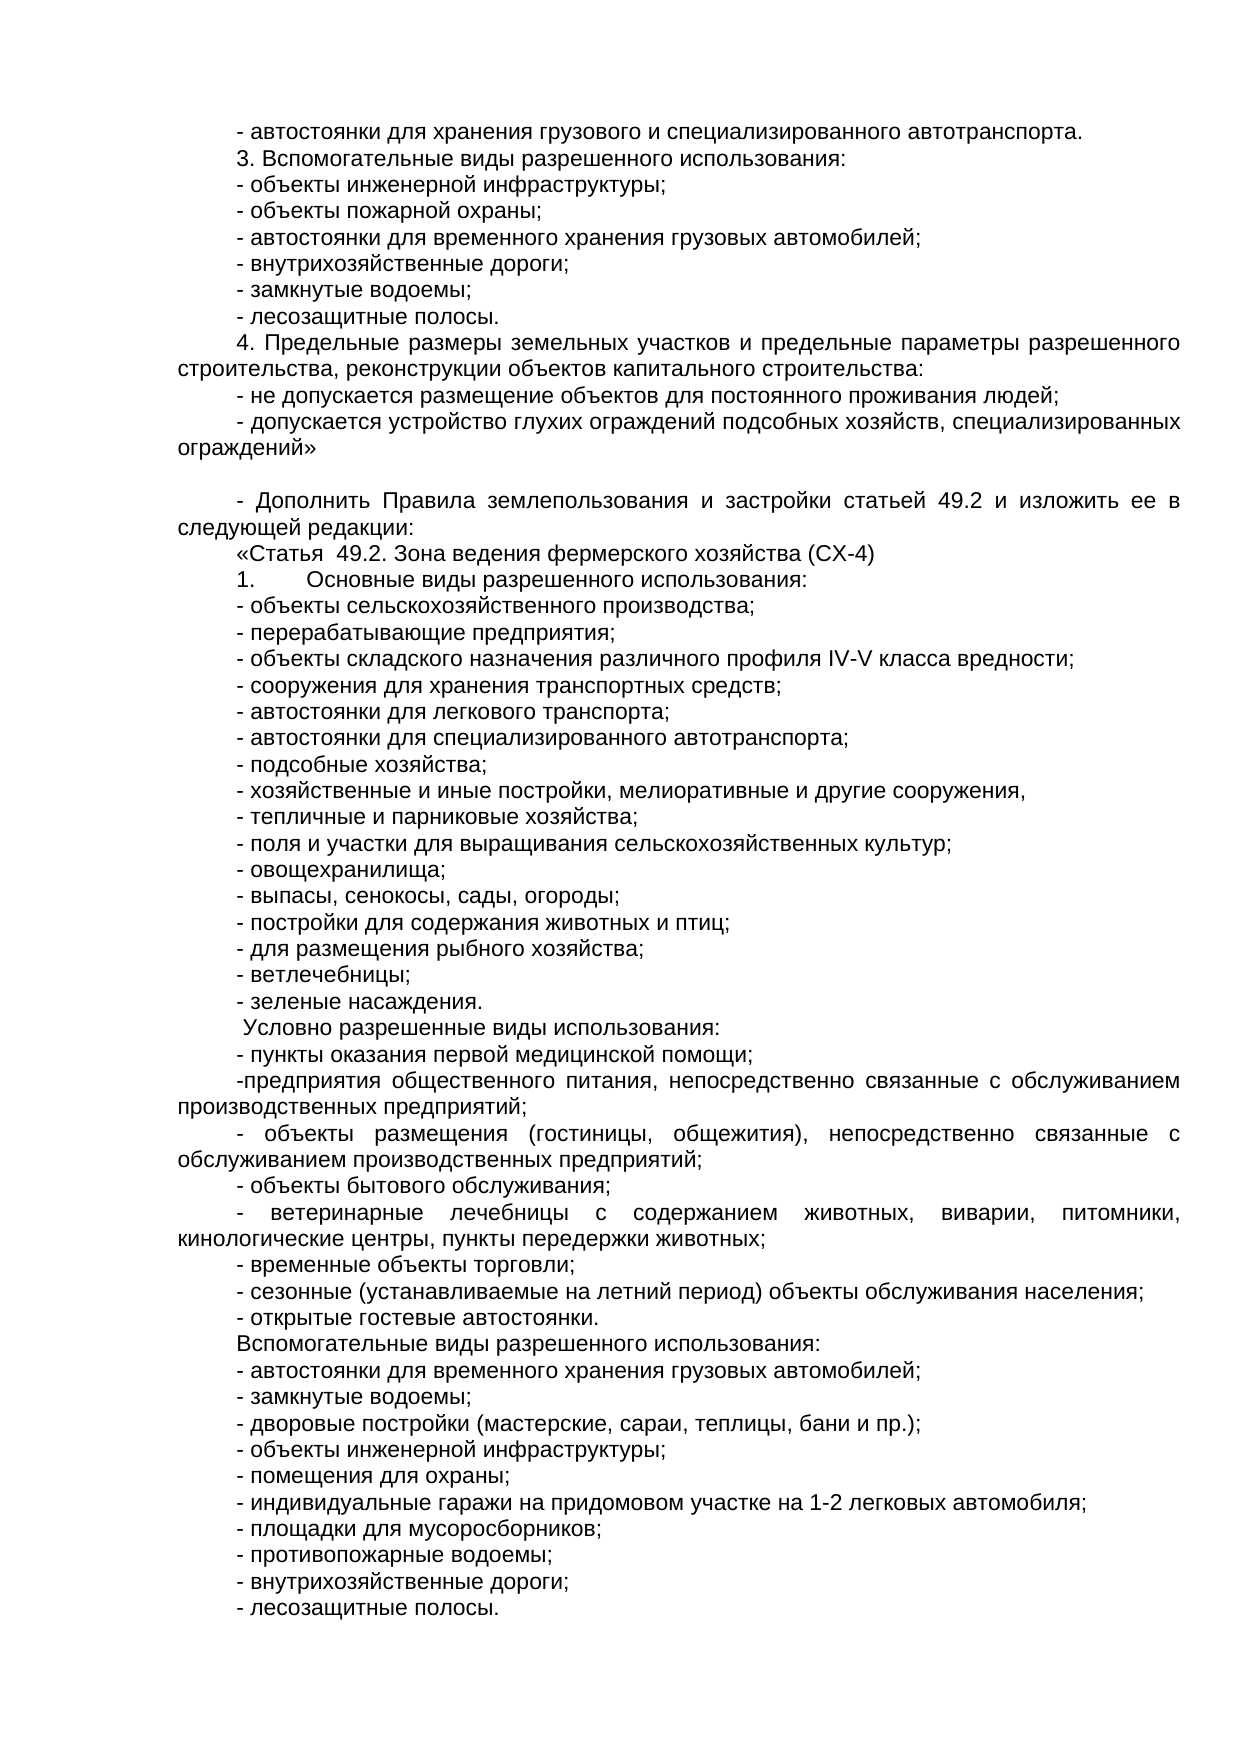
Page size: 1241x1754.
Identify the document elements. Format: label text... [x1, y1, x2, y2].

title - лесозащитные полосы. [177, 303, 1181, 329]
title - объекты бытового обслуживания; [177, 1172, 1181, 1199]
title - поля и участки для выращивания сельскохозяйственных культур; [177, 830, 1181, 856]
title - внутрихозяйственные дороги; [177, 1568, 1181, 1594]
title - объекты сельскохозяйственного производства; [177, 592, 1181, 619]
title - автостоянки для специализированного автотранспорта; [177, 724, 1181, 751]
title - противопожарные водоемы; [177, 1541, 1181, 1568]
title - объекты размещения (гостиницы, общежития), непосредственно связанные с обслуживанием производственных предприятий; [177, 1119, 1181, 1172]
title - ветлечебницы; [177, 961, 1181, 988]
title - автостоянки для временного хранения грузовых автомобилей; [177, 223, 1181, 250]
title - лесозащитные полосы. [177, 1594, 1181, 1620]
title 3. Вспомогательные виды разрешенного использования: [177, 144, 1181, 171]
title - сезонные (устанавливаемые на летний период) объекты обслуживания населения; [177, 1278, 1181, 1304]
title - хозяйственные и иные постройки, мелиоративные и другие сооружения, [177, 777, 1181, 803]
title - пункты оказания первой медицинской помощи; [177, 1041, 1181, 1067]
title - объекты инженерной инфраструктуры; [177, 1436, 1181, 1462]
title Условно разрешенные виды использования: [177, 1014, 1181, 1041]
title - Дополнить Правила землепользования и застройки статьей 49.2 и изложить ее в следующей редакции: [177, 487, 1181, 540]
title - сооружения для хранения транспортных средств; [177, 672, 1181, 698]
title - внутрихозяйственные дороги; [177, 250, 1181, 276]
title - овощехранилища; [177, 856, 1181, 882]
title - автостоянки для легкового транспорта; [177, 698, 1181, 724]
title - для размещения рыбного хозяйства; [177, 935, 1181, 961]
title - перерабатывающие предприятия; [177, 619, 1181, 645]
title - допускается устройство глухих ограждений подсобных хозяйств, специализированных ограждений» [177, 408, 1181, 461]
title - объекты складского назначения различного профиля IV-V класса вредности; [177, 645, 1181, 672]
title Вспомогательные виды разрешенного использования: [177, 1330, 1181, 1357]
title 1. Основные виды разрешенного использования: [177, 566, 1181, 592]
title - дворовые постройки (мастерские, сараи, теплицы, бани и пр.); [177, 1409, 1181, 1436]
title - автостоянки для хранения грузового и специализированного автотранспорта. [177, 118, 1181, 144]
title - автостоянки для временного хранения грузовых автомобилей; [177, 1357, 1181, 1383]
title - постройки для содержания животных и птиц; [177, 909, 1181, 935]
title - ветеринарные лечебницы с содержанием животных, виварии, питомники, кинологические центры, пункты передержки животных; [177, 1199, 1181, 1251]
title - временные объекты торговли; [177, 1251, 1181, 1278]
title - выпасы, сенокосы, сады, огороды; [177, 882, 1181, 909]
title - замкнутые водоемы; [177, 276, 1181, 303]
title - подсобные хозяйства; [177, 751, 1181, 777]
title - зеленые насаждения. [177, 988, 1181, 1014]
title - тепличные и парниковые хозяйства; [177, 803, 1181, 830]
title - индивидуальные гаражи на придомовом участке на 1-2 легковых автомобиля; [177, 1488, 1181, 1515]
title - открытые гостевые автостоянки. [177, 1304, 1181, 1330]
title - объекты инженерной инфраструктуры; [177, 171, 1181, 197]
title -предприятия общественного питания, непосредственно связанные с обслуживанием производственных предприятий; [177, 1067, 1181, 1119]
title - площадки для мусоросборников; [177, 1515, 1181, 1541]
title - объекты пожарной охраны; [177, 197, 1181, 223]
title - не допускается размещение объектов для постоянного проживания людей; [177, 382, 1181, 408]
title «Статья 49.2. Зона ведения фермерского хозяйства (СХ-4) [177, 540, 1181, 566]
title - помещения для охраны; [177, 1462, 1181, 1488]
title 4. Предельные размеры земельных участков и предельные параметры разрешенного строительства, реконструкции объектов капитального строительства: [177, 329, 1181, 382]
title - замкнутые водоемы; [177, 1383, 1181, 1409]
